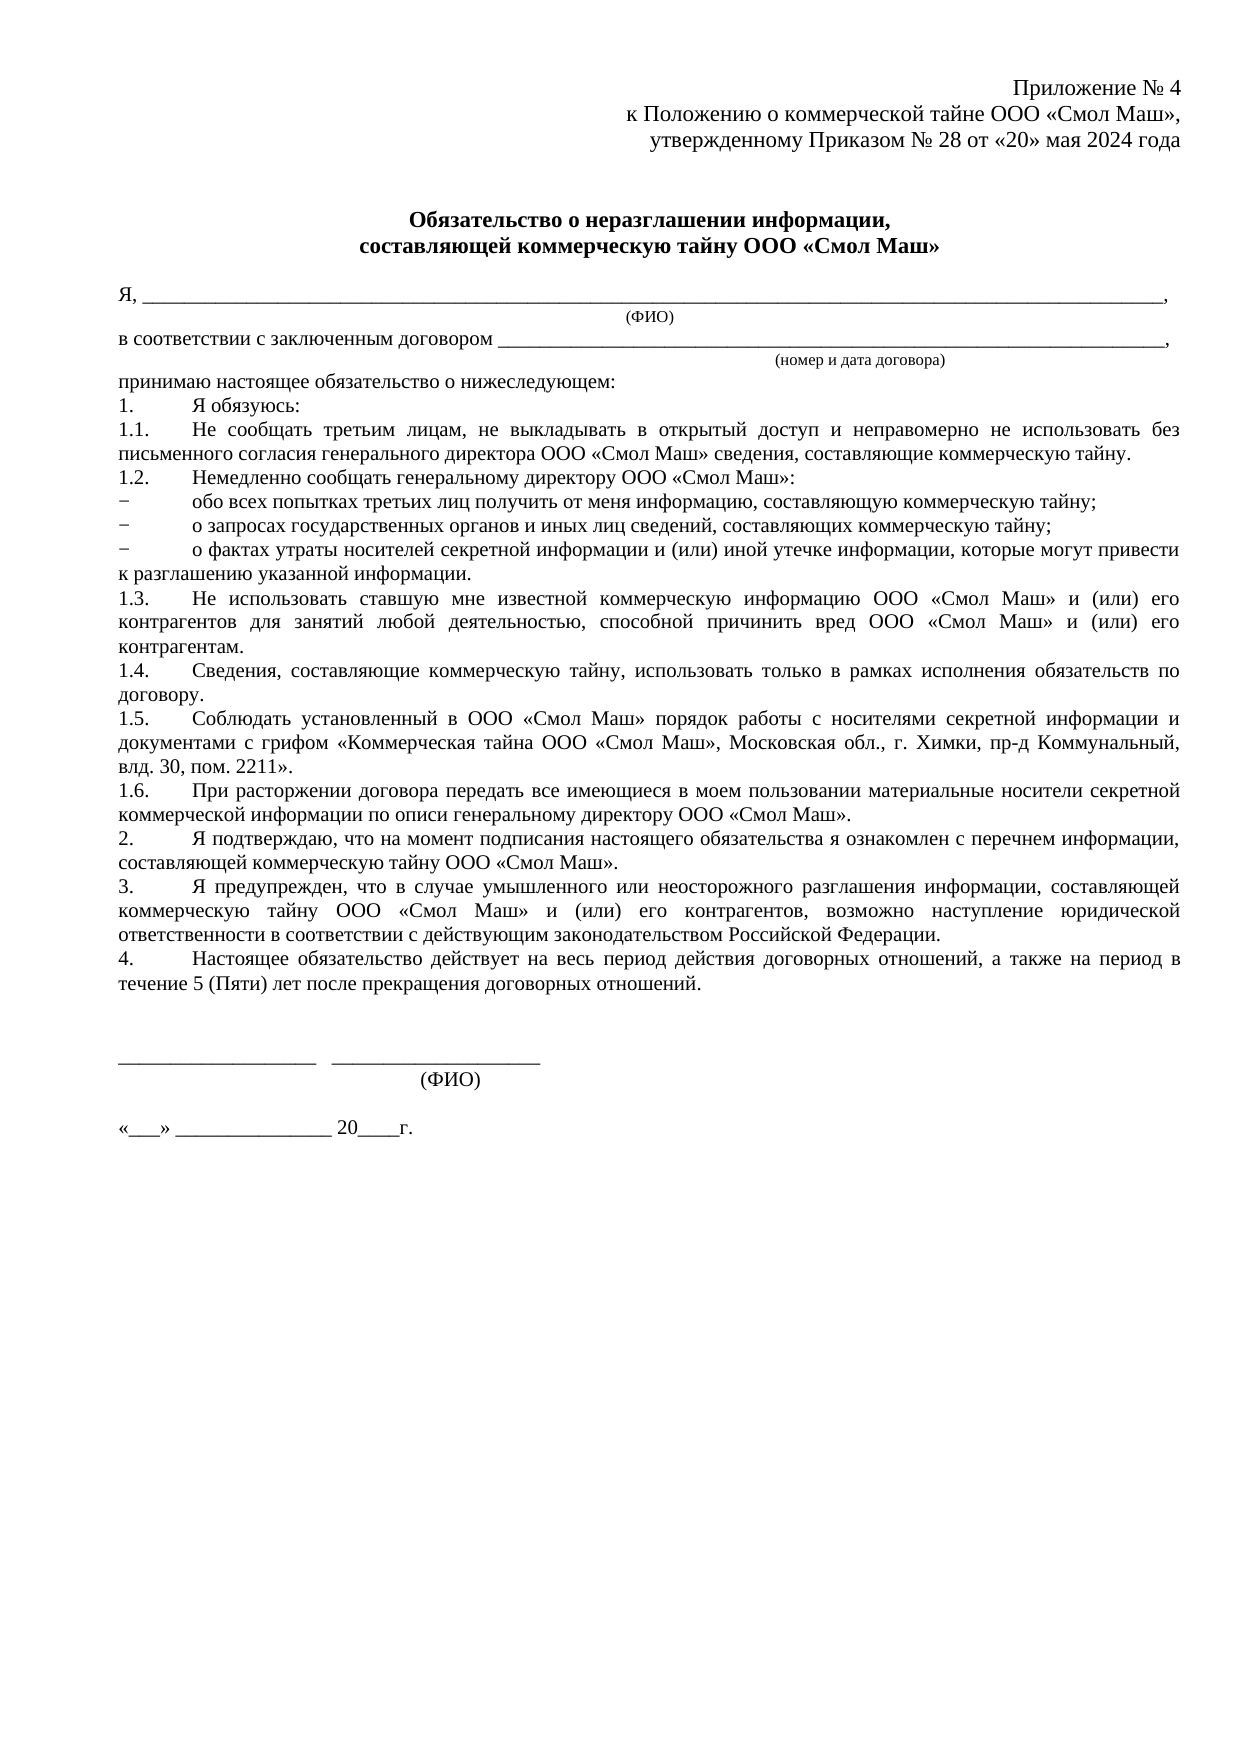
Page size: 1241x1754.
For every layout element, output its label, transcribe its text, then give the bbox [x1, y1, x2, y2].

text ___________________ ____________________ [118, 1043, 1181, 1067]
text 1.4. Сведения, составляющие коммерческую тайну, использовать только в рамках исполнения обязательств по договору. [118, 658, 1181, 706]
text составляющей коммерческую тайну ООО «Смол Маш» [118, 232, 1181, 258]
text утвержденному Приказом № 28 от «20» мая 2024 года [118, 127, 1181, 153]
text в соответствии с заключенным договором ________________________________________________________________, [118, 326, 1181, 350]
text (ФИО) [118, 306, 1181, 326]
text к Положению о коммерческой тайне ООО «Смол Маш», [118, 100, 1181, 127]
text «___» _______________ 20____г. [118, 1115, 1181, 1139]
text 1.6. При расторжении договора передать все имеющиеся в моем пользовании материальные носители секретной коммерческой информации по описи генеральному директору ООО «Смол Маш». [118, 778, 1181, 826]
text 1.5. Соблюдать установленный в ООО «Смол Маш» порядок работы с носителями секретной информации и документами с грифом «Коммерческая тайна ООО «Смол Маш», Московская обл., г. Химки, пр-д Коммунальный, влд. 30, пом. 2211». [118, 706, 1181, 778]
text 4. Настоящее обязательство действует на весь период действия договорных отношений, а также на период в течение 5 (Пяти) лет после прекращения договорных отношений. [118, 946, 1181, 994]
text 2. Я подтверждаю, что на момент подписания настоящего обязательства я ознакомлен с перечнем информации, составляющей коммерческую тайну ООО «Смол Маш». [118, 826, 1181, 874]
text Приложение № 4 [118, 74, 1181, 100]
text принимаю настоящее обязательство о нижеследующем: [118, 369, 1181, 393]
text 1.2. Немедленно сообщать генеральному директору ООО «Смол Маш»: [118, 465, 1181, 489]
text 1.3. Не использовать ставшую мне известной коммерческую информацию ООО «Смол Маш» и (или) его контрагентов для занятий любой деятельностью, способной причинить вред ООО «Смол Маш» и (или) его контрагентам. [118, 585, 1181, 658]
text (ФИО) [118, 1067, 1181, 1091]
text 3. Я предупрежден, что в случае умышленного или неосторожного разглашения информации, составляющей коммерческую тайну ООО «Смол Маш» и (или) его контрагентов, возможно наступление юридической ответственности в соответствии с действующим законодательством Российской Федерации. [118, 874, 1181, 946]
text − обо всех попытках третьих лиц получить от меня информацию, составляющую коммерческую тайну; [118, 489, 1181, 513]
text (номер и дата договора) [118, 350, 1181, 369]
text Обязательство о неразглашении информации, [118, 206, 1181, 232]
text − о фактах утраты носителей секретной информации и (или) иной утечке информации, которые могут привести к разглашению указанной информации. [118, 537, 1181, 585]
text 1. Я обязуюсь: [118, 393, 1181, 417]
text − о запросах государственных органов и иных лиц сведений, составляющих коммерческую тайну; [118, 513, 1181, 537]
text 1.1. Не сообщать третьим лицам, не выкладывать в открытый доступ и неправомерно не использовать без письменного согласия генерального директора ООО «Смол Маш» сведения, составляющие коммерческую тайну. [118, 417, 1181, 465]
text Я, __________________________________________________________________________________________________, [118, 282, 1181, 306]
